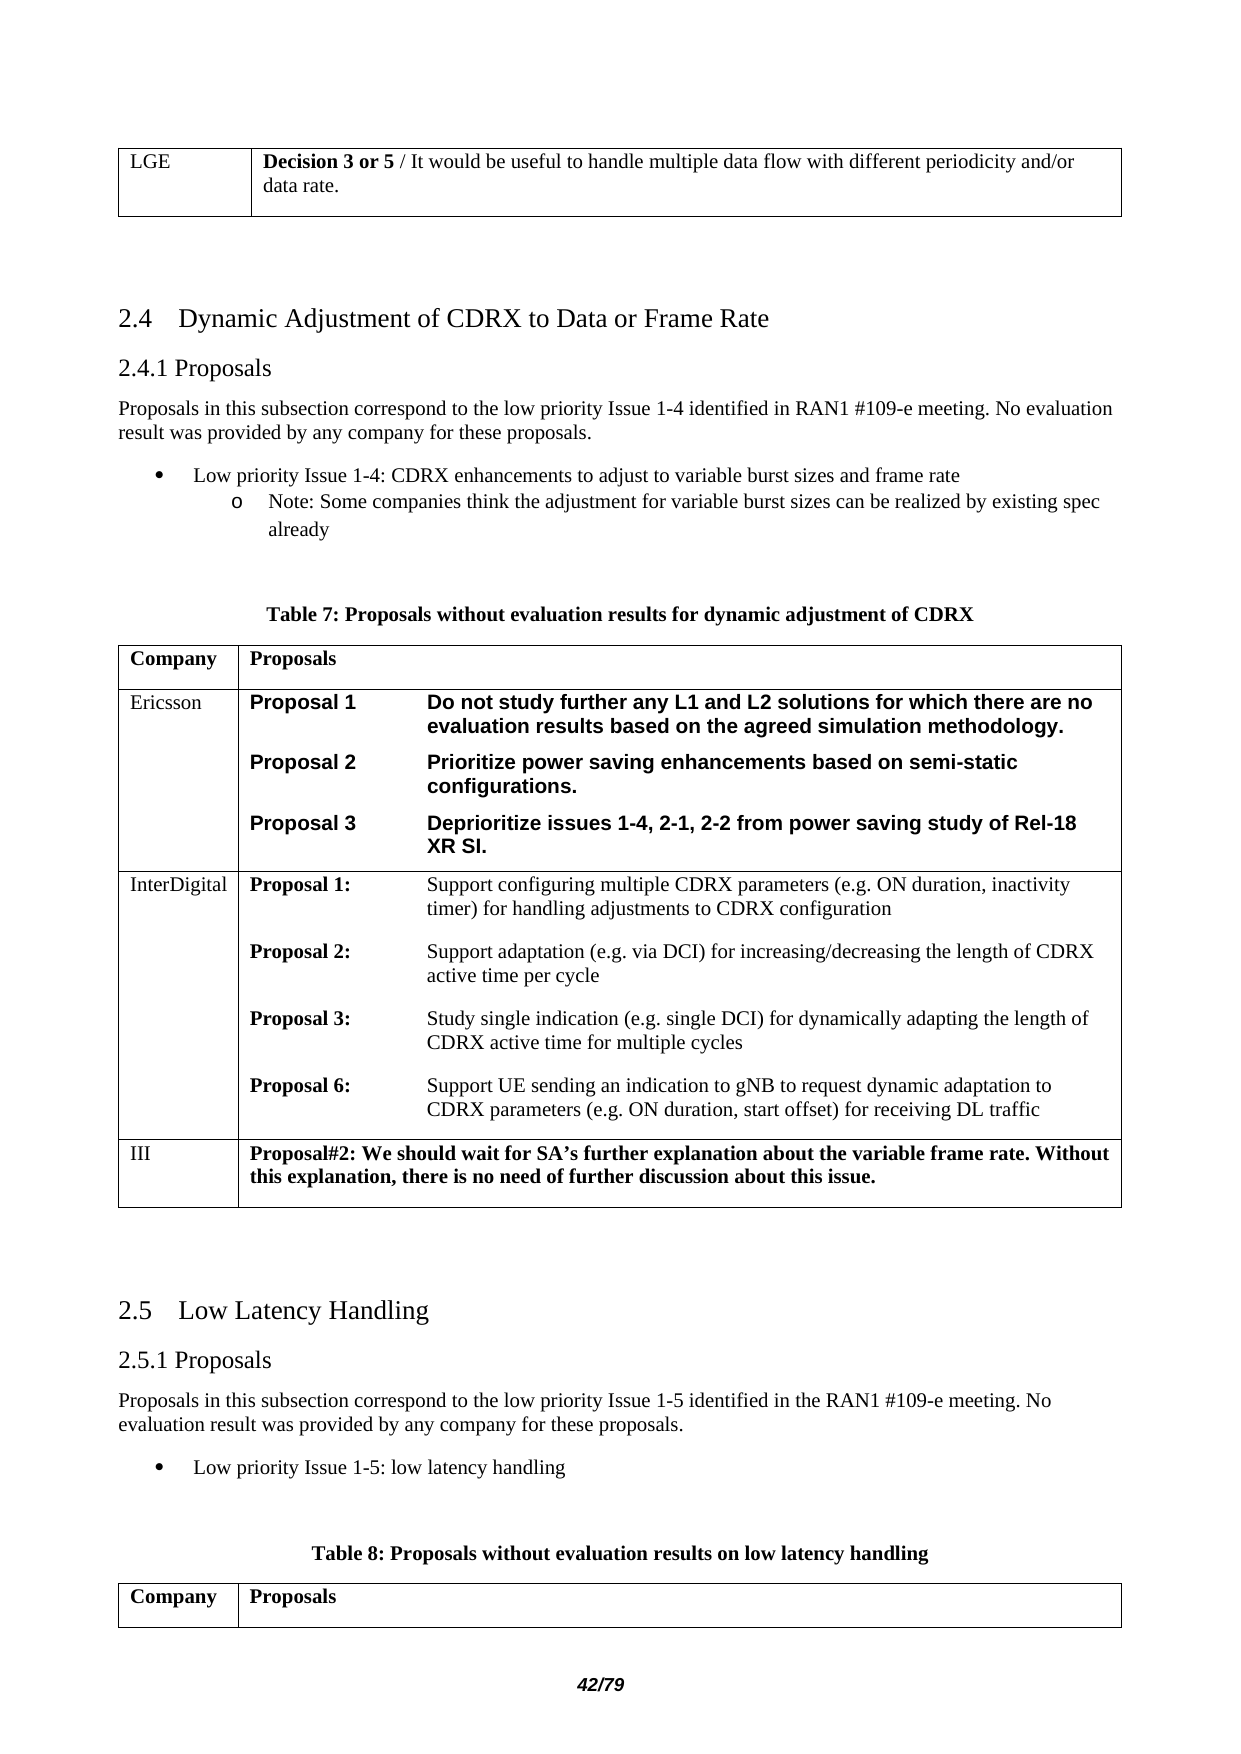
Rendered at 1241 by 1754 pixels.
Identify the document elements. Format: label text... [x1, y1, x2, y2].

table_header Proposals [239, 1584, 1121, 1627]
table_cell LGE [119, 149, 251, 216]
subtitle Low Latency Handling [118, 1294, 1122, 1325]
table_header Company [119, 646, 238, 688]
text Table 7: Proposals without evaluation results for dynamic adjustment of CDRX [118, 602, 1122, 626]
table_header Company [119, 1584, 238, 1627]
table_cell Ericsson [119, 690, 238, 871]
table_cell Decision 3 or 5 / It would be useful to handle multiple data flow with different periodicity and/or data rate. [252, 149, 1121, 216]
table_cell III [119, 1140, 238, 1207]
table_header Proposals [239, 646, 1121, 688]
subtitle 2.4.1 Proposals [118, 353, 1122, 382]
subtitle Dynamic Adjustment of CDRX to Data or Frame Rate [118, 302, 1122, 333]
text Proposals in this subsection correspond to the low priority Issue 1-4 identified in RAN1 #109-e meeting. No evaluation result was provided by any company for these proposals. [118, 396, 1122, 444]
table_cell Proposal#2: We should wait for SA’s further explanation about the variable frame rate. Without this explanation, there is no need of further discussion about this issue. [239, 1140, 1121, 1207]
table_cell Proposal 1 Do not study further any L1 and L2 solutions for which there are no evaluation results based on the agreed simulation methodology. Proposal 2 Prioritize power saving enhancements based on semi-static configurations. Proposal 3 Deprioritize issues 1-4, 2-1, 2-2 from power saving study of Rel-18 XR SI. [239, 690, 1121, 871]
subtitle 2.5.1 Proposals [118, 1345, 1122, 1373]
table_cell InterDigital [119, 872, 238, 1139]
table_cell Proposal 1: Support configuring multiple CDRX parameters (e.g. ON duration, inactivity timer) for handling adjustments to CDRX configuration Proposal 2: Support adaptation (e.g. via DCI) for increasing/decreasing the length of CDRX active time per cycle Proposal 3: Study single indication (e.g. single DCI) for dynamically adapting the length of CDRX active time for multiple cycles Proposal 6: Support UE sending an indication to gNB to request dynamic adaptation to CDRX parameters (e.g. ON duration, start offset) for receiving DL traffic [239, 872, 1121, 1139]
list Low priority Issue 1-4: CDRX enhancements to adjust to variable burst sizes and frame rate [156, 463, 1122, 487]
list Low priority Issue 1-5: low latency handling [156, 1455, 1122, 1479]
list Note: Some companies think the adjustment for variable burst sizes can be realized by existing spec already [231, 489, 1122, 541]
text Table 8: Proposals without evaluation results on low latency handling [118, 1540, 1122, 1564]
text Proposals in this subsection correspond to the low priority Issue 1-5 identified in the RAN1 #109-e meeting. No evaluation result was provided by any company for these proposals. [118, 1388, 1122, 1436]
